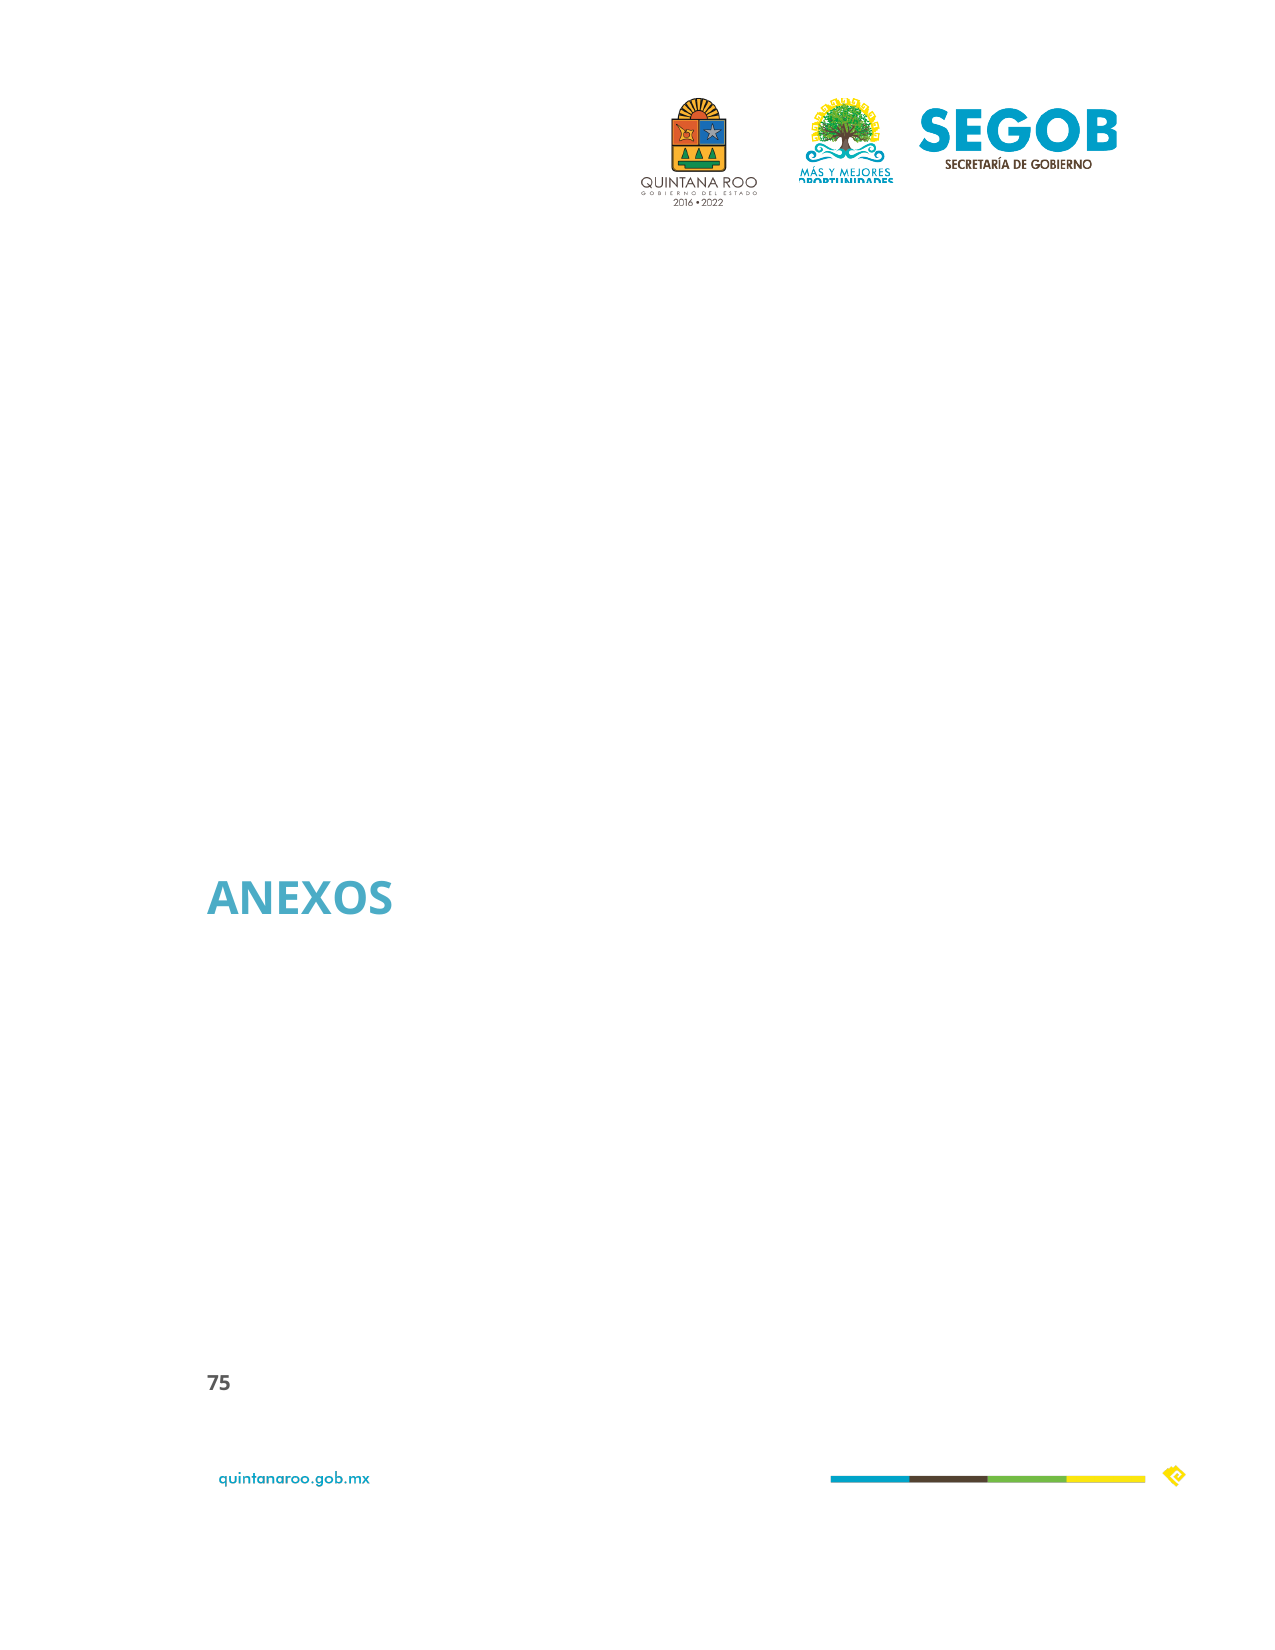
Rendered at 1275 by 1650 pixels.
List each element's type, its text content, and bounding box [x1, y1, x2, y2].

title ANEXOS [207, 865, 1157, 927]
picture [1098, 118, 1106, 125]
picture [59, 1421, 1275, 1546]
picture [797, 98, 1117, 183]
picture [624, 76, 772, 226]
picture [1098, 134, 1108, 142]
